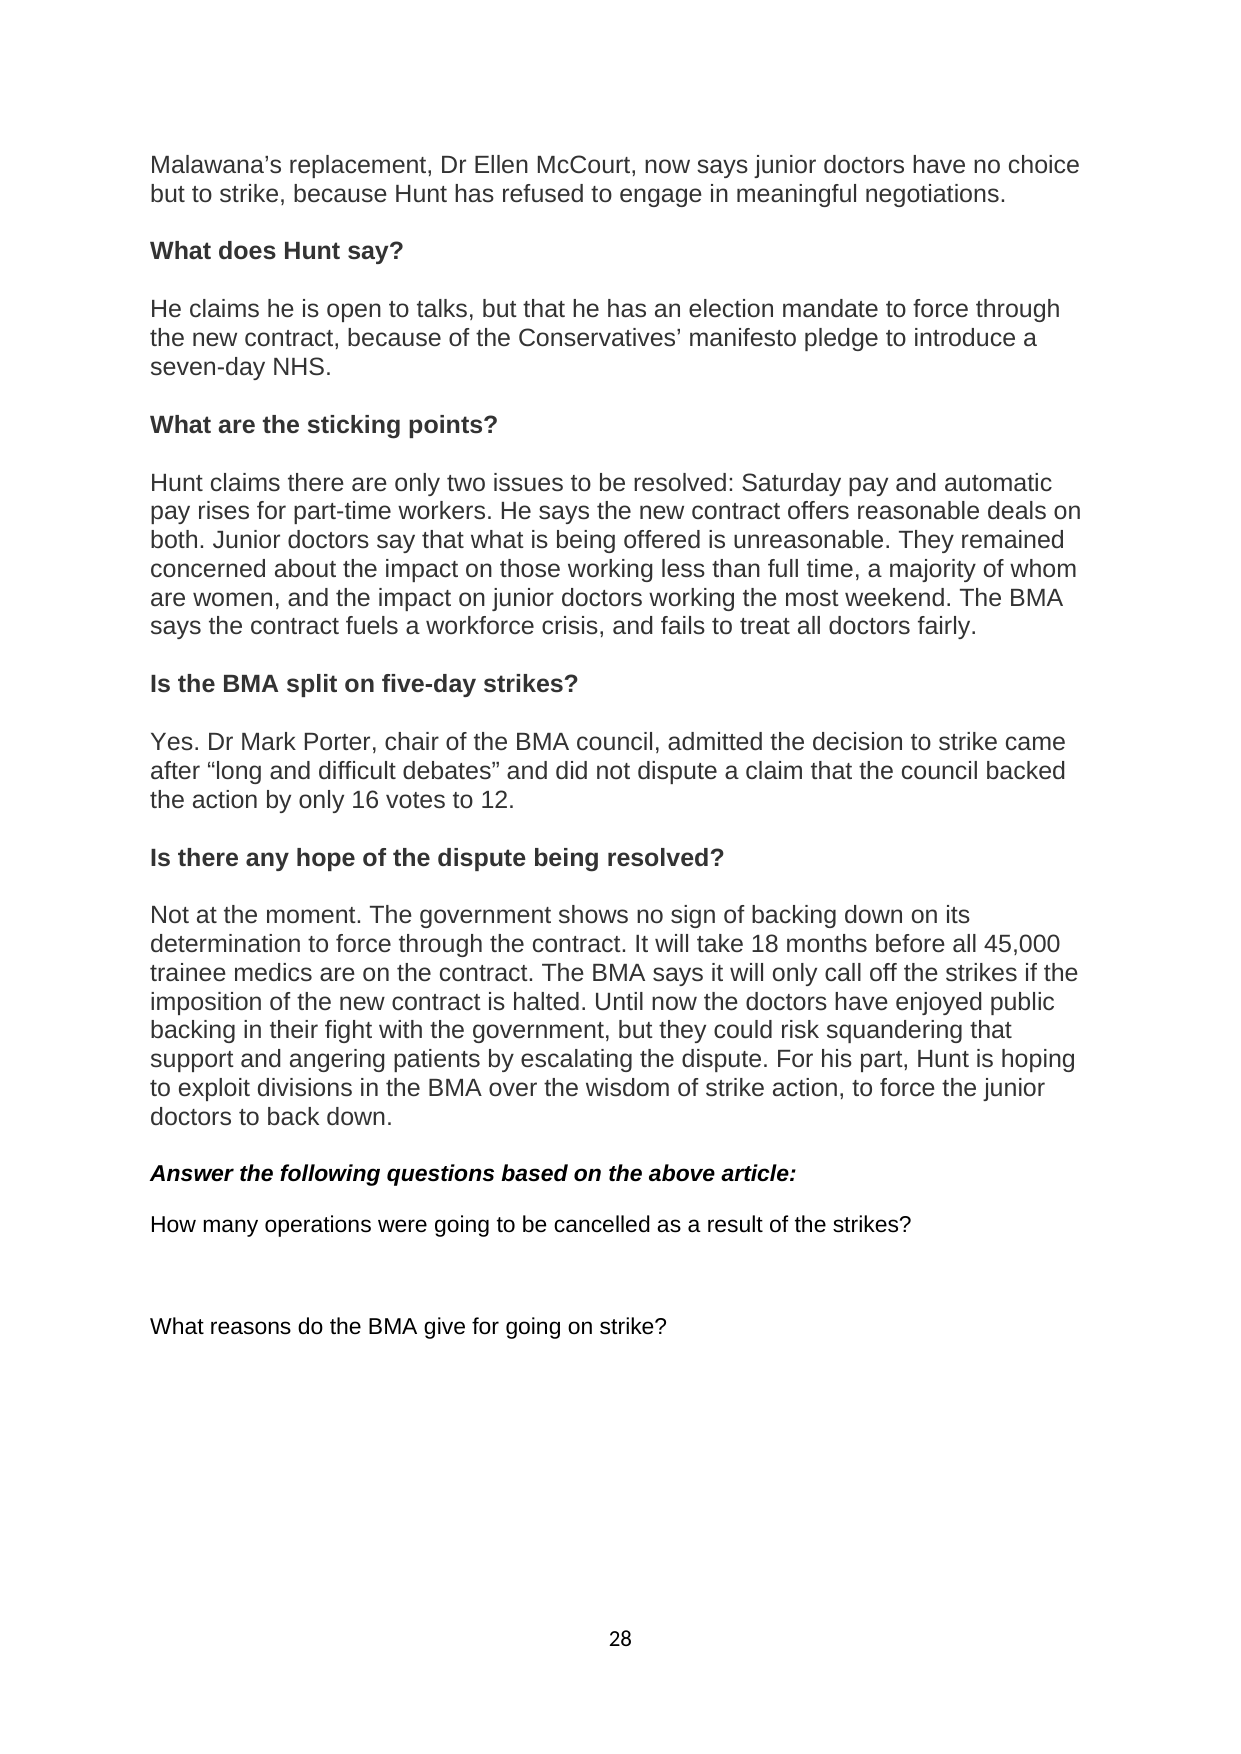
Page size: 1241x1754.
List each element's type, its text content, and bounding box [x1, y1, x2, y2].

text How many operations were going to be cancelled as a result of the strikes? [150, 1211, 1090, 1237]
text Not at the moment. The government shows no sign of backing down on its determination to force through the contract. It will take 18 months before all 45,000 trainee medics are on the contract. The BMA says it will only call off the strikes if the imposition of the new contract is halted. Until now the doctors have enjoyed public backing in their fight with the government, but they could risk squandering that support and angering patients by escalating the dispute. For his part, Hunt is hoping to exploit divisions in the BMA over the wisdom of strike action, to force the junior doctors to back down. [150, 900, 1090, 1130]
text Hunt claims there are only two issues to be resolved: Saturday pay and automatic pay rises for part-time workers. He says the new contract offers reasonable deals on both. Junior doctors say that what is being offered is unreasonable. They remained concerned about the impact on those working less than full time, a majority of whom are women, and the impact on junior doctors working the most weekend. The BMA says the contract fuels a workforce crisis, and fails to treat all doctors fairly. [150, 467, 1090, 640]
subtitle Is there any hope of the dispute being resolved? [150, 842, 1090, 871]
text Yes. Dr Mark Porter, chair of the BMA council, admitted the decision to strike came after “long and difficult debates” and did not dispute a claim that the council backed the action by only 16 votes to 12. [150, 727, 1090, 813]
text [150, 150, 1090, 265]
text Answer the following questions based on the above article: [150, 1159, 1090, 1186]
text He claims he is open to talks, but that he has an election mandate to force through the new contract, because of the Conservatives’ manifesto pledge to introduce a seven-day NHS. [150, 294, 1090, 380]
subtitle What are the sticking points? [150, 409, 1090, 438]
subtitle Is the BMA split on five-day strikes? [150, 669, 1090, 698]
text What reasons do the BMA give for going on strike? [150, 1313, 1090, 1339]
